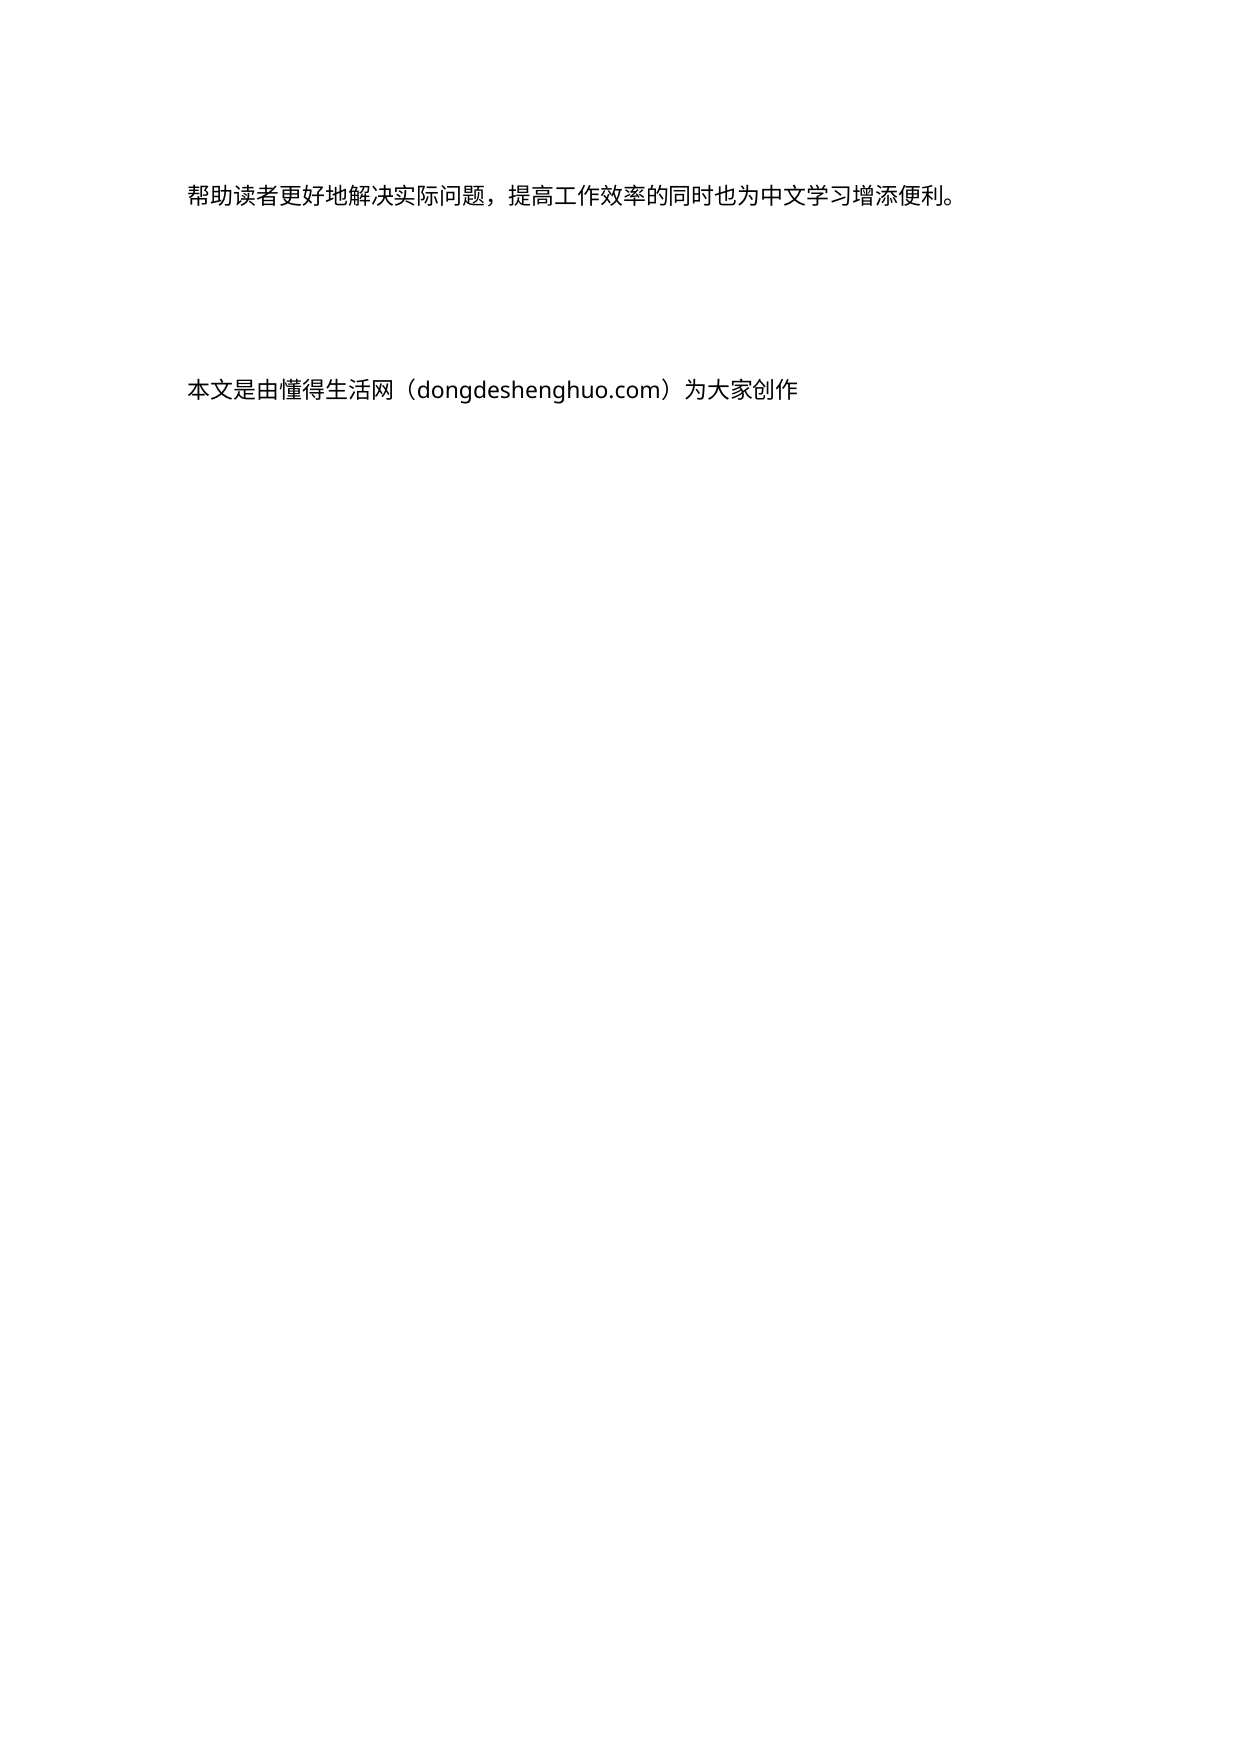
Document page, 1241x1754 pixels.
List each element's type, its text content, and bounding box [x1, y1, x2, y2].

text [187, 162, 1053, 227]
text 本文是由懂得生活网（dongdeshenghuo.com）为大家创作 [187, 356, 1053, 421]
